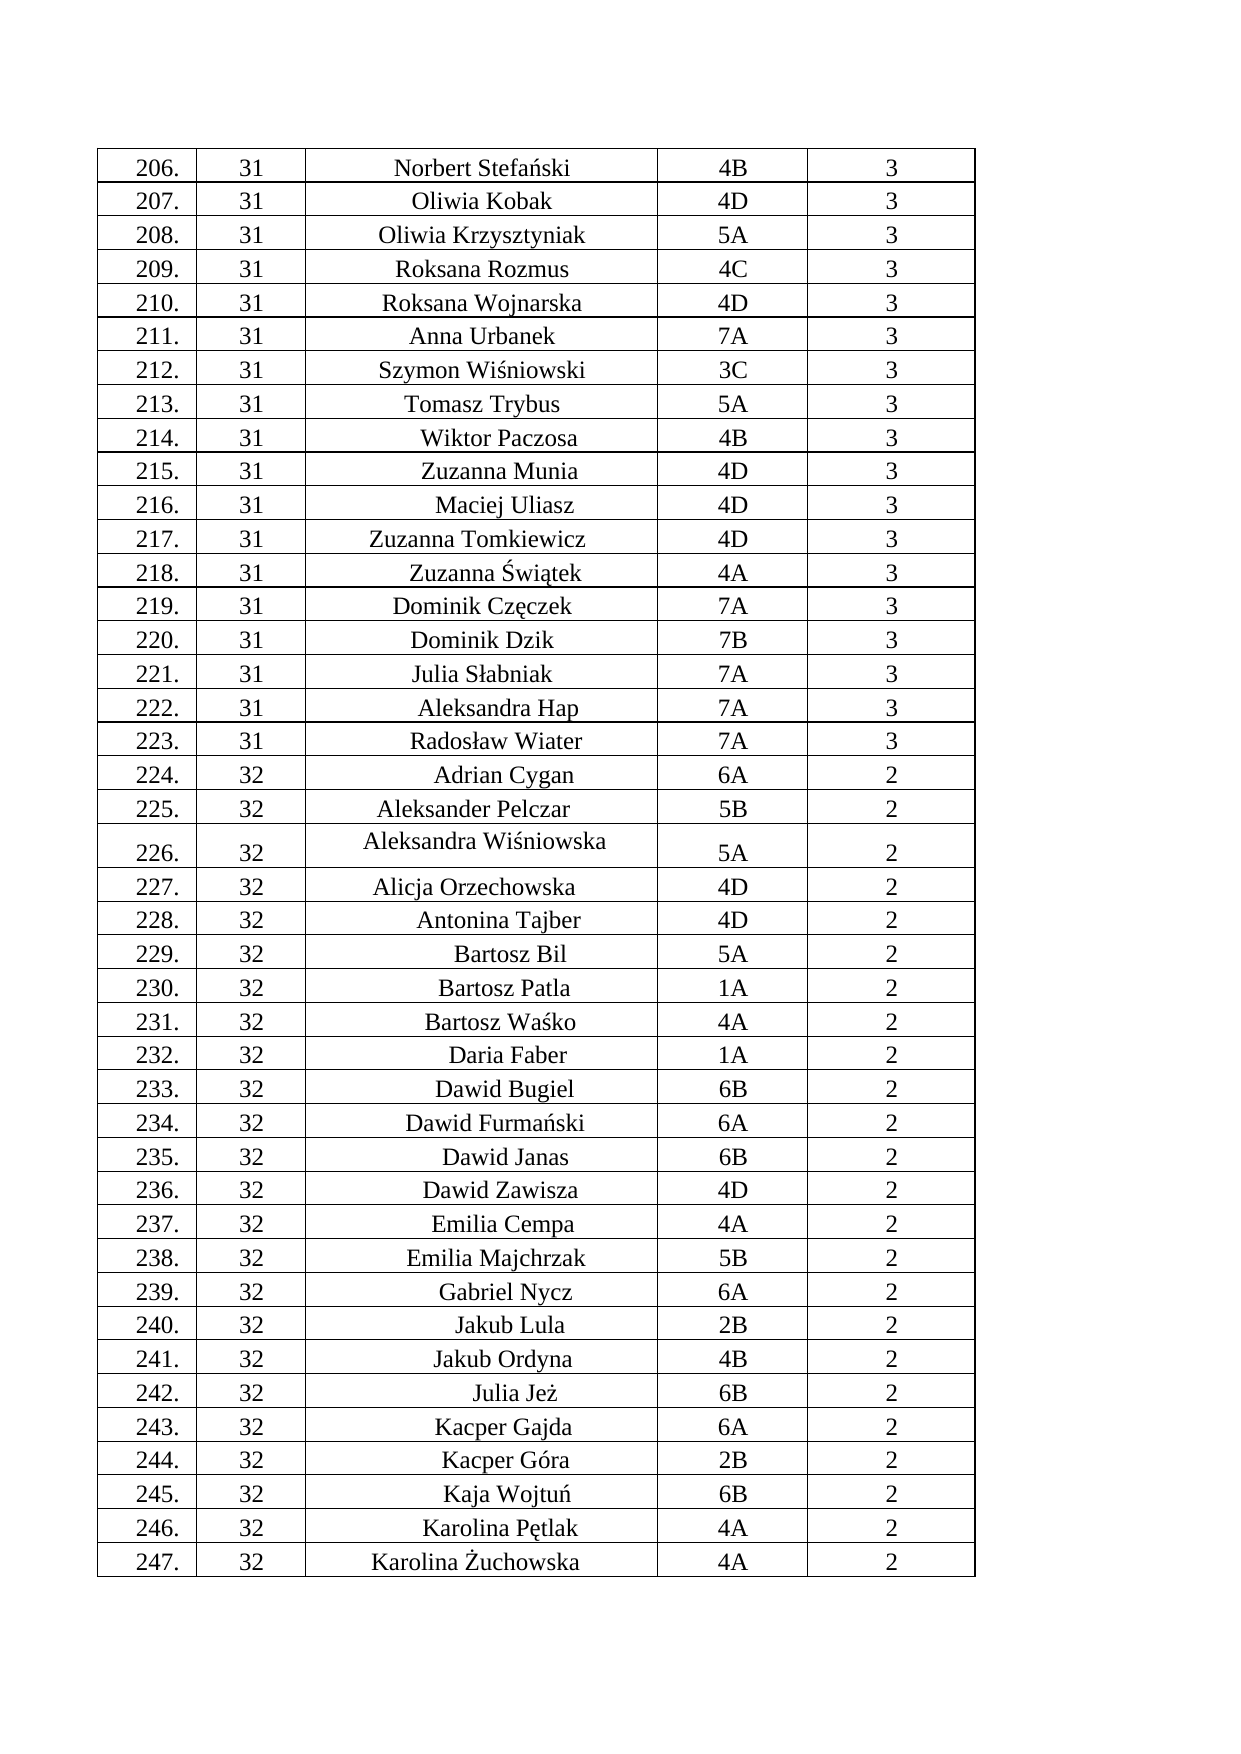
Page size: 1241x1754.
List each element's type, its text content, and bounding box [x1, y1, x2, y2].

table_cell 3 [808, 351, 974, 384]
table_cell 3 [808, 486, 974, 519]
table_cell 1A [658, 969, 807, 1002]
table_cell 32 [197, 1138, 305, 1171]
table_cell 2 [808, 1037, 974, 1069]
table_cell 3 [808, 588, 974, 620]
table_cell 6B [658, 1138, 807, 1171]
table_cell 31 [197, 318, 305, 350]
table_cell 3 [808, 520, 974, 553]
table_cell 6A [658, 1104, 807, 1137]
table_cell [98, 1003, 196, 1036]
table_cell [98, 554, 196, 586]
table_cell 2 [808, 1307, 974, 1339]
table_cell 3 [808, 318, 974, 350]
table_cell Aleksander Pelczar [306, 790, 657, 823]
table_cell 7A [658, 689, 807, 721]
table_cell 1A [658, 1037, 807, 1069]
table_cell Norbert Stefański [306, 149, 657, 181]
table_cell [98, 689, 196, 721]
table_cell Alicja Orzechowska [306, 868, 657, 901]
table_cell 3 [808, 689, 974, 721]
table_cell 2 [808, 756, 974, 789]
table_cell Jakub Lula [306, 1307, 657, 1339]
table_cell 4B [658, 419, 807, 451]
table_cell 2 [808, 902, 974, 934]
table_cell 3 [808, 419, 974, 451]
table_cell Jakub Ordyna [306, 1340, 657, 1373]
table_cell Aleksandra Wiśniowska [306, 824, 657, 867]
table_cell 3 [808, 655, 974, 688]
table_cell [98, 1442, 196, 1474]
table_cell Wiktor Paczosa [306, 419, 657, 451]
table_cell [98, 621, 196, 654]
table_cell [98, 935, 196, 968]
table_cell 6A [658, 756, 807, 789]
table_cell 3 [808, 149, 974, 181]
table_cell 31 [197, 554, 305, 586]
table_cell [98, 453, 196, 485]
table_cell 32 [197, 1239, 305, 1272]
table_cell Zuzanna Świątek [306, 554, 657, 586]
table_cell [98, 385, 196, 418]
table_cell 5A [658, 216, 807, 249]
table_cell 32 [197, 1273, 305, 1306]
table_cell 7B [658, 621, 807, 654]
table_cell 4A [658, 554, 807, 586]
table_cell 32 [197, 935, 305, 968]
table_cell 3 [808, 723, 974, 755]
table_cell [98, 588, 196, 620]
table_cell 31 [197, 183, 305, 215]
table_cell [98, 486, 196, 519]
table_cell 31 [197, 486, 305, 519]
table_cell 31 [197, 419, 305, 451]
table_cell [98, 520, 196, 553]
table_cell 2 [808, 1104, 974, 1137]
table_cell 4A [658, 1003, 807, 1036]
table_cell Dawid Furmański [306, 1104, 657, 1137]
table_cell 3 [808, 216, 974, 249]
table_cell 32 [197, 969, 305, 1002]
table_cell 32 [197, 1543, 305, 1576]
table_cell 2 [808, 969, 974, 1002]
table_cell Daria Faber [306, 1037, 657, 1069]
table_cell Antonina Tajber [306, 902, 657, 934]
table_cell Szymon Wiśniowski [306, 351, 657, 384]
table_cell [98, 969, 196, 1002]
table_cell 7A [658, 318, 807, 350]
table_cell [98, 1307, 196, 1339]
table_cell 2 [808, 1408, 974, 1441]
table_cell 2 [808, 1273, 974, 1306]
table_cell 32 [197, 824, 305, 867]
table_cell Anna Urbanek [306, 318, 657, 350]
table_cell Dawid Bugiel [306, 1070, 657, 1103]
table_cell 3 [808, 183, 974, 215]
table_cell 4A [658, 1509, 807, 1542]
table_cell Dominik Częczek [306, 588, 657, 620]
table_cell Roksana Wojnarska [306, 284, 657, 316]
table_cell [98, 1239, 196, 1272]
table_cell 3 [808, 250, 974, 283]
table_cell Oliwia Kobak [306, 183, 657, 215]
table_cell 2 [808, 790, 974, 823]
table_cell 2 [808, 1172, 974, 1204]
table_cell 32 [197, 1509, 305, 1542]
table_cell Kacper Gajda [306, 1408, 657, 1441]
table_cell 7A [658, 588, 807, 620]
table_cell 31 [197, 453, 305, 485]
table_cell Julia Jeż [306, 1374, 657, 1407]
table_cell 7A [658, 723, 807, 755]
table_cell [98, 1374, 196, 1407]
table_cell [98, 723, 196, 755]
table_cell 4D [658, 868, 807, 901]
table_cell Zuzanna Tomkiewicz [306, 520, 657, 553]
table_cell 31 [197, 284, 305, 316]
table_cell 6B [658, 1374, 807, 1407]
table_cell 31 [197, 621, 305, 654]
table_cell [98, 1273, 196, 1306]
table_cell [98, 1205, 196, 1238]
table_cell [98, 1070, 196, 1103]
table_cell Karolina Żuchowska [306, 1543, 657, 1576]
table_cell 31 [197, 250, 305, 283]
table_cell 2 [808, 1239, 974, 1272]
table_cell 3C [658, 351, 807, 384]
table_cell 4D [658, 453, 807, 485]
table_cell [98, 1475, 196, 1508]
table_cell [98, 1340, 196, 1373]
table_cell Roksana Rozmus [306, 250, 657, 283]
table_cell 32 [197, 756, 305, 789]
table_cell Gabriel Nycz [306, 1273, 657, 1306]
table_cell 2 [808, 1442, 974, 1474]
table_cell 2 [808, 1475, 974, 1508]
table_cell 4B [658, 149, 807, 181]
table_cell 31 [197, 520, 305, 553]
table_cell 32 [197, 902, 305, 934]
table_cell 2 [808, 1374, 974, 1407]
table_cell Radosław Wiater [306, 723, 657, 755]
table_cell [98, 868, 196, 901]
table_cell [98, 756, 196, 789]
table_cell 2 [808, 1205, 974, 1238]
table_cell 4A [658, 1543, 807, 1576]
table_cell 32 [197, 1070, 305, 1103]
table_cell 31 [197, 216, 305, 249]
table_cell 2 [808, 1509, 974, 1542]
table_cell [98, 1408, 196, 1441]
table_cell 32 [197, 1172, 305, 1204]
table_cell [98, 1509, 196, 1542]
table_cell 4D [658, 902, 807, 934]
table_cell Kaja Wojtuń [306, 1475, 657, 1508]
table_cell Bartosz Waśko [306, 1003, 657, 1036]
table_cell [98, 790, 196, 823]
table_cell 32 [197, 1408, 305, 1441]
table_cell 4D [658, 183, 807, 215]
table_cell [98, 1172, 196, 1204]
table_cell [98, 824, 196, 867]
table_cell 3 [808, 621, 974, 654]
table_cell 31 [197, 588, 305, 620]
table_cell 31 [197, 689, 305, 721]
table_cell Maciej Uliasz [306, 486, 657, 519]
table_cell Aleksandra Hap [306, 689, 657, 721]
table_cell [98, 1138, 196, 1171]
table_cell Zuzanna Munia [306, 453, 657, 485]
table_cell 2 [808, 824, 974, 867]
table_cell [98, 655, 196, 688]
table_cell [98, 1543, 196, 1576]
table_cell 32 [197, 790, 305, 823]
table_cell 32 [197, 1003, 305, 1036]
table_cell 2 [808, 1070, 974, 1103]
table_cell [98, 1104, 196, 1137]
table_cell 4D [658, 486, 807, 519]
table_cell [98, 216, 196, 249]
table_cell 4D [658, 1172, 807, 1204]
table_cell 3 [808, 554, 974, 586]
table_cell 32 [197, 1475, 305, 1508]
table_cell 2 [808, 1543, 974, 1576]
table_cell Dawid Zawisza [306, 1172, 657, 1204]
table_cell 5A [658, 824, 807, 867]
table_cell [98, 419, 196, 451]
table_cell 5A [658, 385, 807, 418]
table_cell 32 [197, 1340, 305, 1373]
table_cell 4D [658, 520, 807, 553]
table_cell 32 [197, 1037, 305, 1069]
table_cell 2 [808, 1340, 974, 1373]
table_cell [98, 902, 196, 934]
table_cell [98, 284, 196, 316]
table_cell [98, 1037, 196, 1069]
table_cell 31 [197, 723, 305, 755]
table_cell 2 [808, 1003, 974, 1036]
table_cell [98, 250, 196, 283]
table_cell 32 [197, 1374, 305, 1407]
table_cell 4A [658, 1205, 807, 1238]
table_cell 5B [658, 790, 807, 823]
table_cell 4B [658, 1340, 807, 1373]
table_cell Dominik Dzik [306, 621, 657, 654]
table_cell [98, 318, 196, 350]
table_cell 6B [658, 1070, 807, 1103]
table_cell 3 [808, 284, 974, 316]
table_cell 32 [197, 1442, 305, 1474]
table_cell 32 [197, 1307, 305, 1339]
table_cell Bartosz Bil [306, 935, 657, 968]
table_cell 2 [808, 1138, 974, 1171]
table_cell 2B [658, 1307, 807, 1339]
table_cell 7A [658, 655, 807, 688]
table_cell 31 [197, 149, 305, 181]
table_cell [98, 351, 196, 384]
table_cell Tomasz Trybus [306, 385, 657, 418]
table_cell Adrian Cygan [306, 756, 657, 789]
table_cell 32 [197, 868, 305, 901]
table_cell 5B [658, 1239, 807, 1272]
table_cell 3 [808, 385, 974, 418]
table_cell Emilia Majchrzak [306, 1239, 657, 1272]
table_cell 6B [658, 1475, 807, 1508]
table_cell 6A [658, 1273, 807, 1306]
table_cell Bartosz Patla [306, 969, 657, 1002]
table_cell Dawid Janas [306, 1138, 657, 1171]
table_cell 31 [197, 655, 305, 688]
table_cell 6A [658, 1408, 807, 1441]
table_cell 32 [197, 1104, 305, 1137]
table_cell 3 [808, 453, 974, 485]
table_cell 4D [658, 284, 807, 316]
table_cell Karolina Pętlak [306, 1509, 657, 1542]
table_cell 2B [658, 1442, 807, 1474]
table_cell Kacper Góra [306, 1442, 657, 1474]
table_cell Oliwia Krzysztyniak [306, 216, 657, 249]
table_cell 31 [197, 351, 305, 384]
table_cell Emilia Cempa [306, 1205, 657, 1238]
table_cell 4C [658, 250, 807, 283]
table_cell [98, 183, 196, 215]
table_cell Julia Słabniak [306, 655, 657, 688]
table_cell 32 [197, 1205, 305, 1238]
table_cell 2 [808, 935, 974, 968]
table_cell 31 [197, 385, 305, 418]
table_cell [98, 149, 196, 181]
table_cell 2 [808, 868, 974, 901]
table_cell 5A [658, 935, 807, 968]
